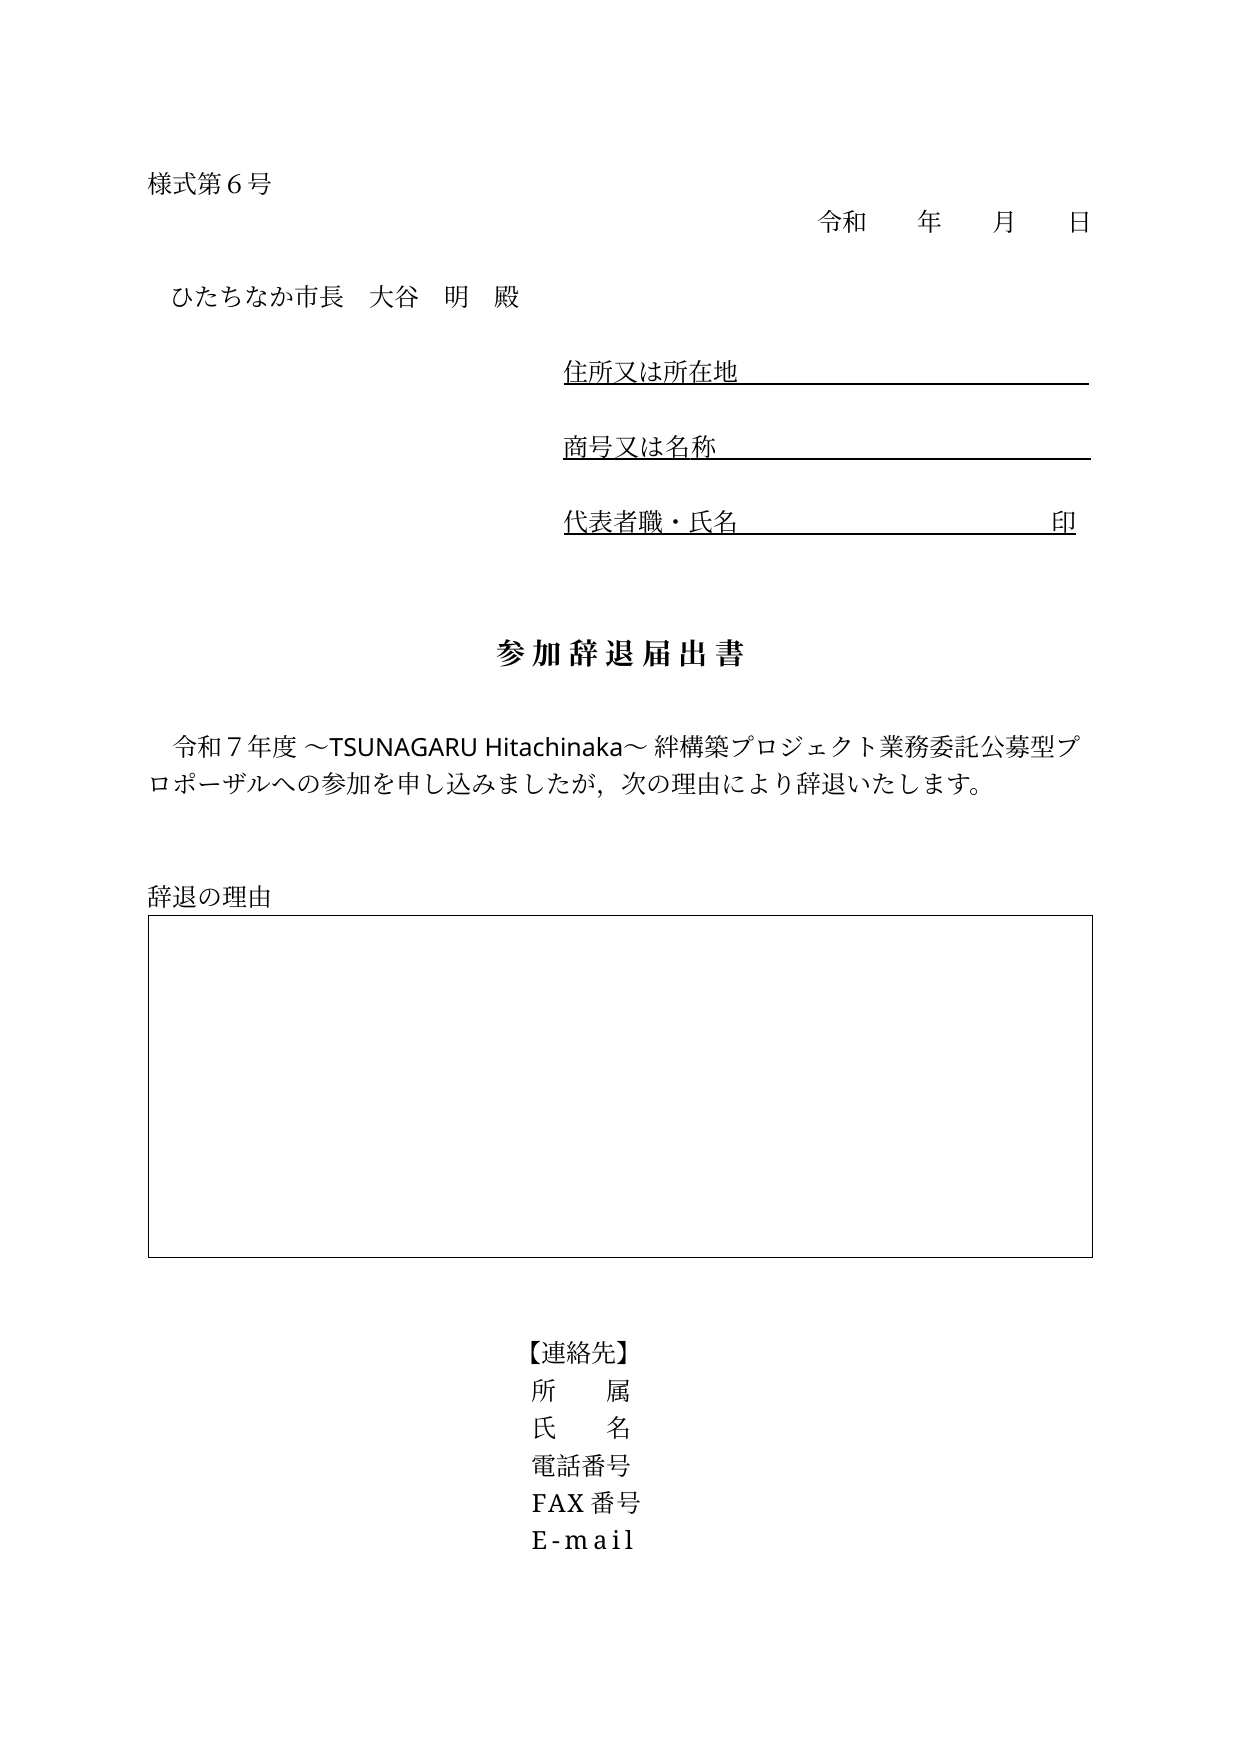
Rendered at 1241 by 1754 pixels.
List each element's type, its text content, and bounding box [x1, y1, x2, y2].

text 住所又は所在地 [148, 352, 1092, 389]
text 商号又は名称 [148, 427, 1092, 464]
text 令和 年 月 日 [148, 202, 1092, 239]
text 電話番号 [148, 1446, 1092, 1483]
text 辞退の理由 [148, 877, 1092, 914]
text 氏 名 [148, 1408, 1092, 1446]
text E-mail [148, 1521, 1092, 1558]
text 様式第６号 [148, 164, 1092, 202]
text 参 加 辞 退 届 出 書 [148, 614, 1092, 689]
text 令和７年度 ～TSUNAGARU Hitachinaka～ 絆構築プロジェクト業務委託公募型プロポーザルへの参加を申し込みましたが，次の理由により辞退いたします。 [148, 727, 1092, 802]
table_header [149, 916, 1092, 1257]
text 所 属 [148, 1371, 1092, 1408]
text ひたちなか市長 大谷 明 殿 [148, 277, 1092, 314]
text FAX番号 [148, 1483, 1092, 1521]
text 代表者職・氏名 印 [148, 502, 1092, 539]
text 【連絡先】 [148, 1333, 1092, 1371]
